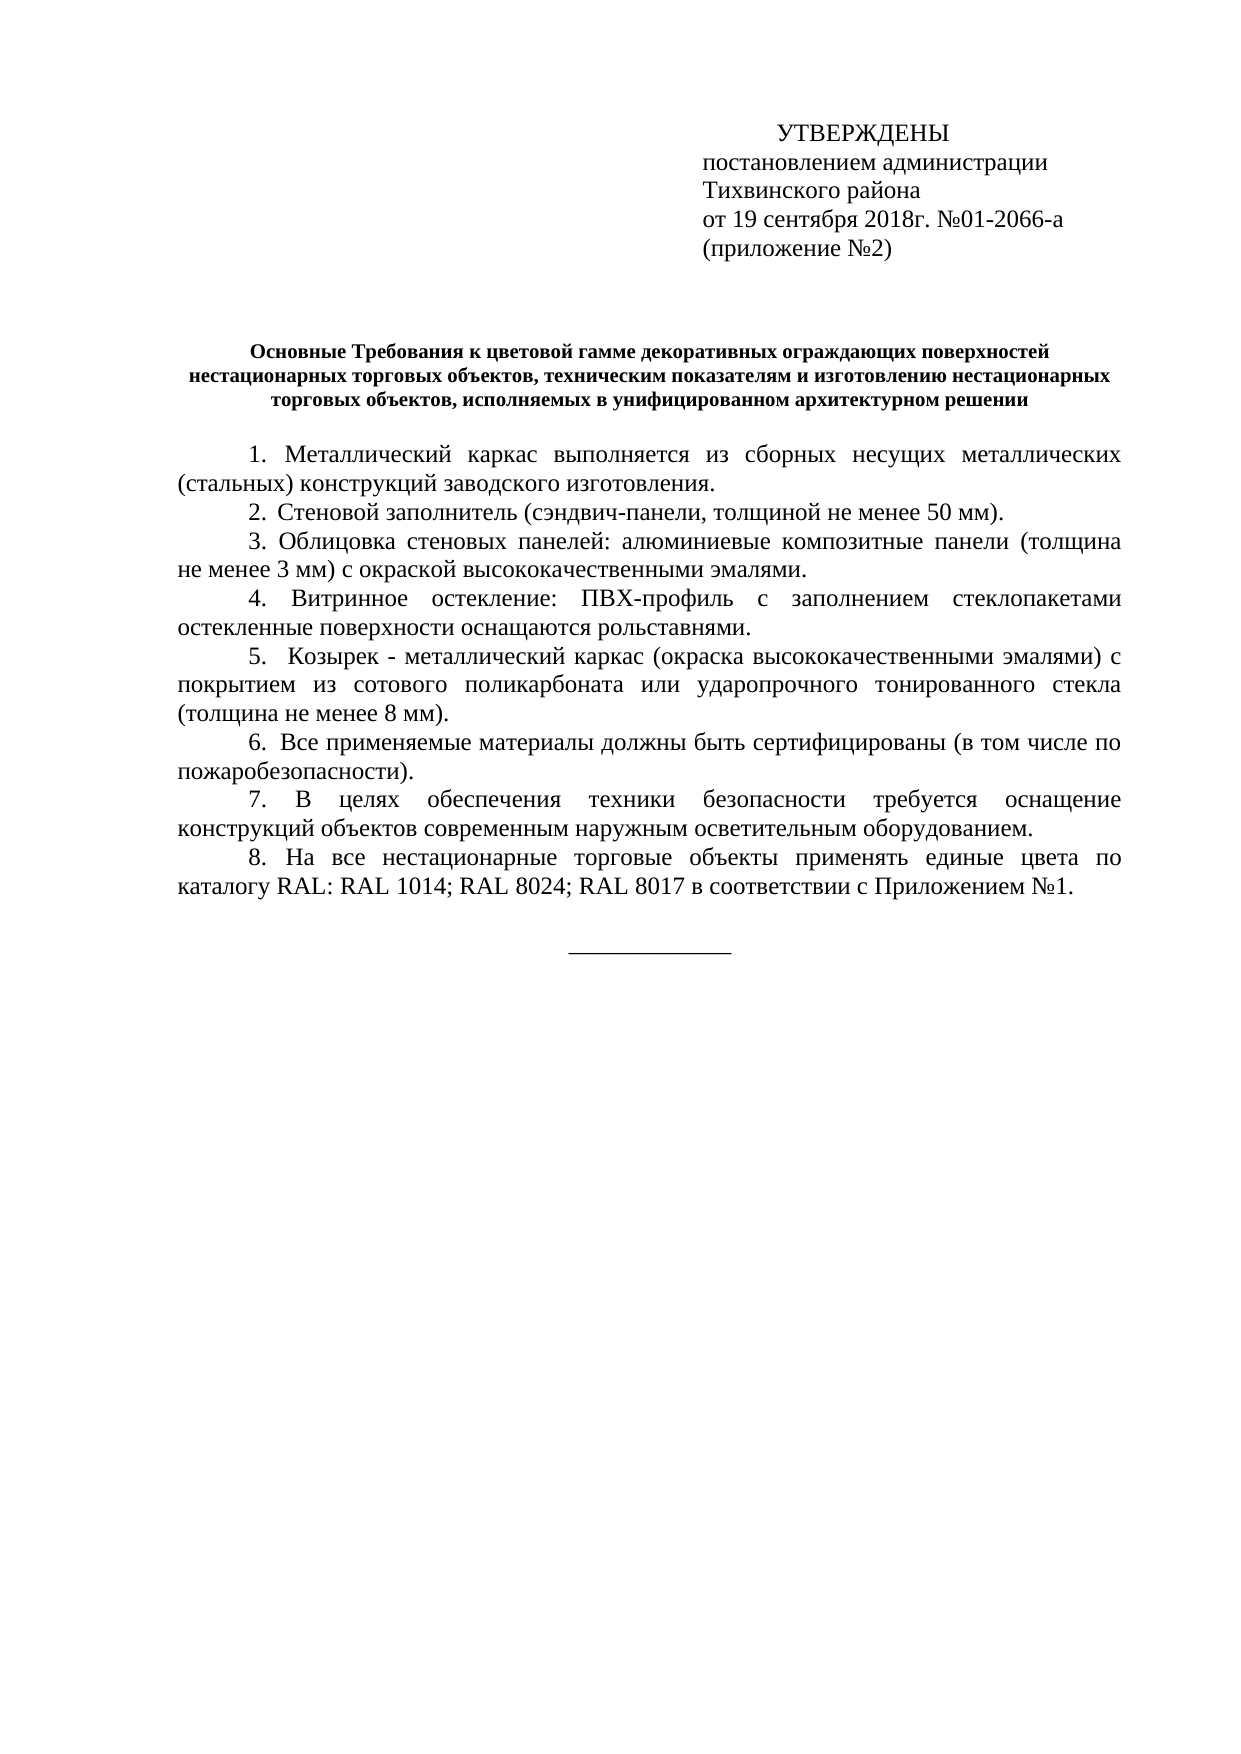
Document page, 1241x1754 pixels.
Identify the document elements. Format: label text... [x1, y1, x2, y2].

list Козырек - металлический каркас (окраска высококачественными эмалями) с покрытием из сотового поликарбоната или ударопрочного тонированного стекла (толщина не менее 8 мм). [177, 641, 1122, 727]
list Стеновой заполнитель (сэндвич-панели, толщиной не менее 50 мм). [177, 497, 1122, 526]
text постановлением администрации [702, 147, 1122, 176]
text _____________ [177, 928, 1122, 957]
text от 19 сентября 2018г. №01-2066-а [702, 204, 1122, 233]
list На все нестационарные торговые объекты применять единые цвета по каталогу RAL: RAL 1014; RAL 8024; RAL 8017 в соответствии с Приложением №1. [177, 842, 1122, 899]
list Металлический каркас выполняется из сборных несущих металлических (стальных) конструкций заводского изготовления. [177, 439, 1122, 497]
list Облицовка стеновых панелей: алюминиевые композитные панели (толщина не менее 3 мм) с окраской высококачественными эмалями. [177, 526, 1122, 583]
list В целях обеспечения техники безопасности требуется оснащение конструкций объектов современным наружным осветительным оборудованием. [177, 784, 1122, 842]
list Все применяемые материалы должны быть сертифицированы (в том числе по пожаробезопасности). [177, 727, 1122, 784]
text УТВЕРЖДЕНЫ [702, 118, 1122, 147]
text Основные Требования к цветовой гамме декоративных ограждающих поверхностей [177, 339, 1122, 363]
text нестационарных торговых объектов, техническим показателям и изготовлению нестационарных торговых объектов, исполняемых в унифицированном архитектурном решении [177, 363, 1122, 411]
text (приложение №2) [702, 233, 1122, 262]
text Тихвинского района [702, 176, 1122, 204]
list Витринное остекление: ПВХ-профиль с заполнением стеклопакетами остекленные поверхности оснащаются рольставнями. [177, 583, 1122, 641]
